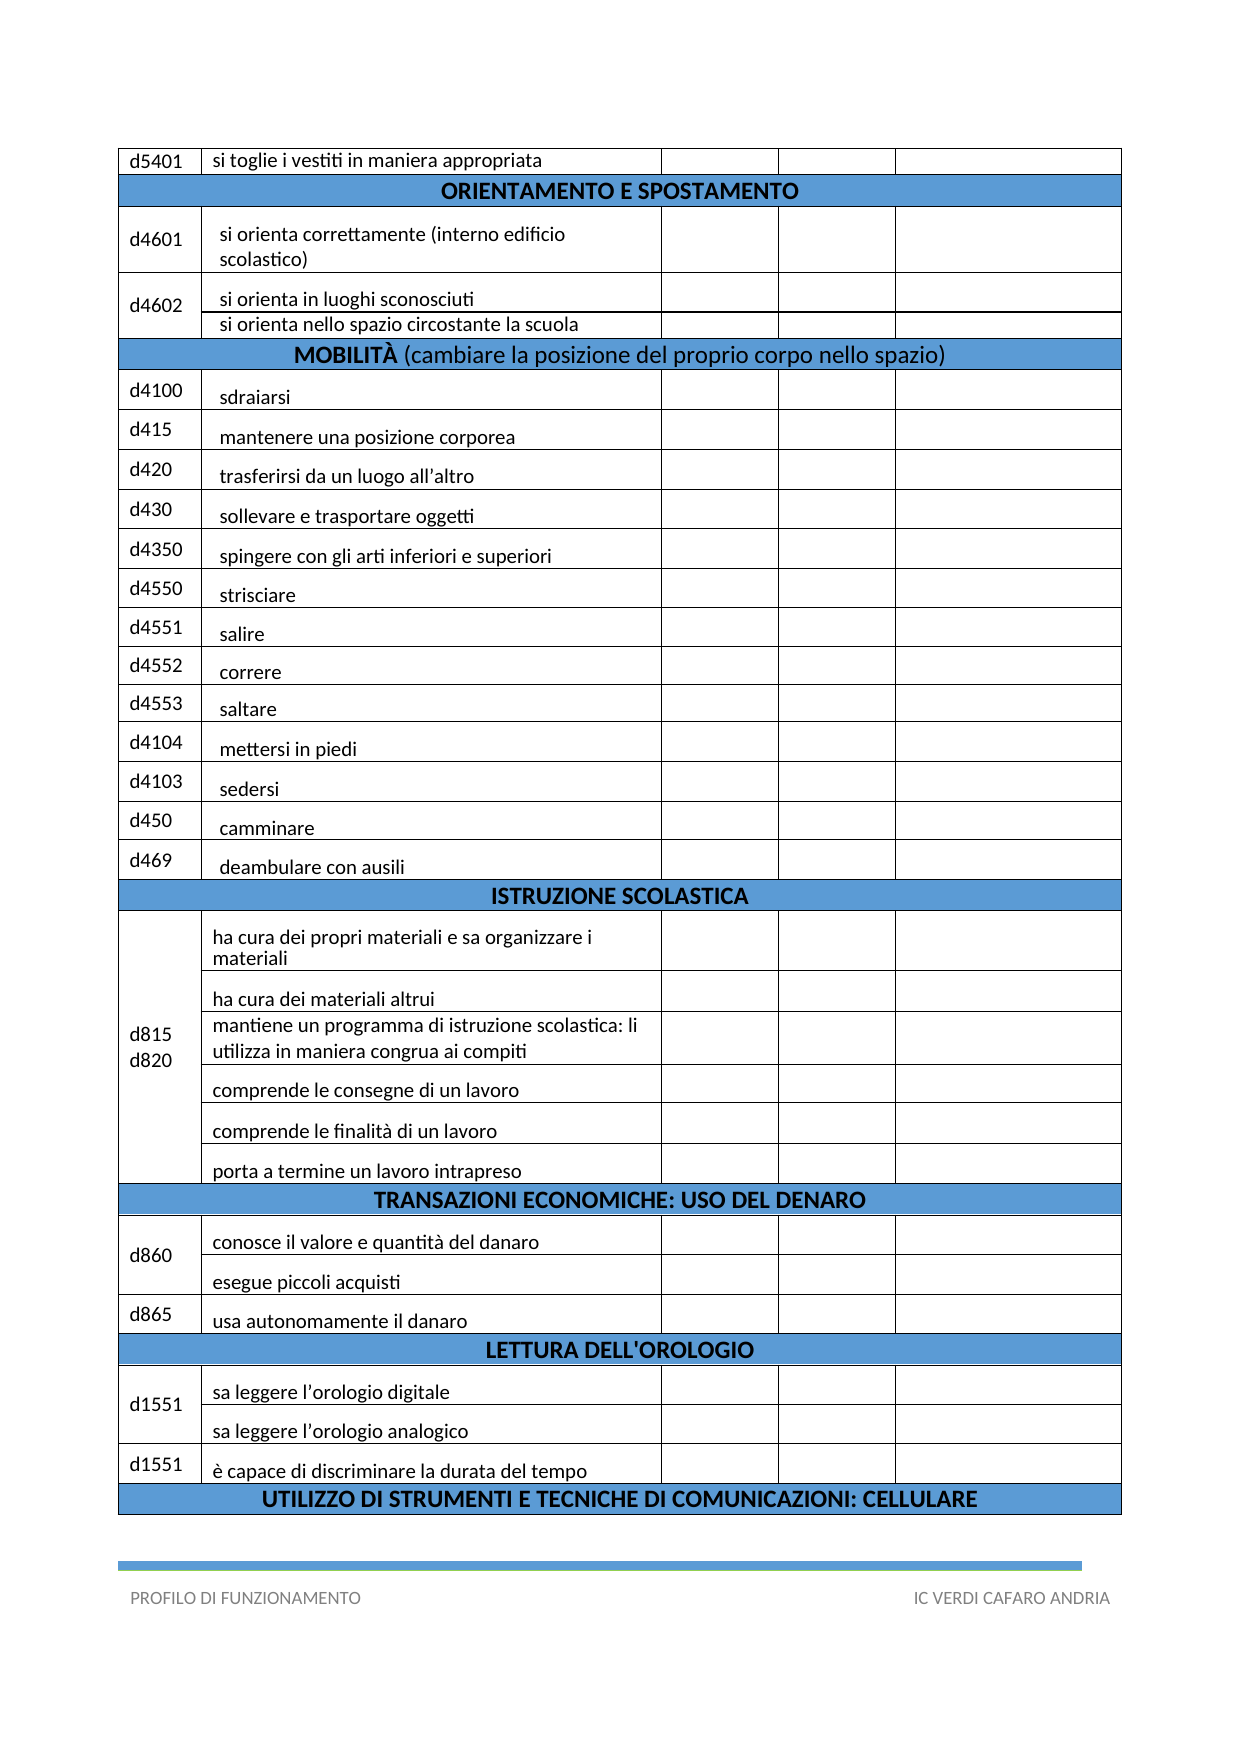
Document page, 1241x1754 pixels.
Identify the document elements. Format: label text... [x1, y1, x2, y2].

table_cell d4103 [119, 762, 201, 801]
table_cell [896, 1366, 1121, 1404]
table_cell d450 [119, 802, 201, 839]
table_cell saltare [202, 685, 661, 721]
table_cell conosce il valore e quantità del danaro [202, 1216, 661, 1254]
table_cell [779, 149, 895, 174]
table_cell [779, 1366, 895, 1404]
table_cell d865 [119, 1295, 201, 1333]
table_cell [896, 911, 1121, 970]
table_cell [662, 1103, 778, 1143]
table_cell [779, 1405, 895, 1443]
table_cell [662, 762, 778, 801]
table_cell salire [202, 608, 661, 646]
table_cell [779, 1065, 895, 1102]
table_cell sa leggere l’orologio analogico [202, 1405, 661, 1443]
table_cell [662, 1216, 778, 1254]
table_cell d4553 [119, 685, 201, 721]
table_cell [662, 911, 778, 970]
table_cell [662, 1295, 778, 1333]
table_cell [896, 1444, 1121, 1483]
table_cell [779, 840, 895, 879]
table_cell [896, 762, 1121, 801]
table_cell [662, 971, 778, 1011]
table_cell d815 d820 [119, 911, 201, 1183]
table_cell [779, 911, 895, 970]
table_cell [896, 450, 1121, 488]
table_cell [779, 529, 895, 568]
table_cell si orienta in luoghi sconosciuti [202, 273, 661, 311]
table_cell esegue piccoli acquisti [202, 1255, 661, 1293]
table_cell [779, 1255, 895, 1293]
table_cell UTILIZZO DI STRUMENTI E TECNICHE DI COMUNICAZIONI: CELLULARE [119, 1484, 1121, 1514]
table_cell d1551 [119, 1366, 201, 1443]
table_cell porta a termine un lavoro intrapreso [202, 1144, 661, 1183]
table_cell [896, 273, 1121, 311]
table_cell [896, 1065, 1121, 1102]
table_cell [896, 1216, 1121, 1254]
table_cell [662, 1012, 778, 1063]
table_cell TRANSAZIONI ECONOMICHE: USO DEL DENARO [119, 1184, 1121, 1214]
table_cell d415 [119, 410, 201, 449]
table_cell [896, 529, 1121, 568]
table_cell [662, 1405, 778, 1443]
table_cell usa autonomamente il danaro [202, 1295, 661, 1333]
table_cell LETTURA DELL'OROLOGIO [119, 1334, 1121, 1364]
table_cell [662, 1255, 778, 1293]
table_cell [662, 490, 778, 528]
table_cell [896, 1144, 1121, 1183]
table_cell d5401 [119, 149, 201, 174]
table_cell [662, 370, 778, 409]
table_cell d4552 [119, 647, 201, 683]
table_cell [779, 1144, 895, 1183]
table_cell [779, 802, 895, 839]
table_cell spingere con gli arti inferiori e superiori [202, 529, 661, 568]
table_cell [662, 529, 778, 568]
table_cell sdraiarsi [202, 370, 661, 409]
table_cell d4104 [119, 722, 201, 761]
table_cell [662, 569, 778, 607]
table_cell [779, 273, 895, 311]
table_cell d4551 [119, 608, 201, 646]
table_cell [779, 1295, 895, 1333]
table_cell camminare [202, 802, 661, 839]
table_cell d420 [119, 450, 201, 488]
table_cell trasferirsi da un luogo all’altro [202, 450, 661, 488]
table_cell [896, 802, 1121, 839]
table_cell [896, 840, 1121, 879]
table_cell [896, 647, 1121, 683]
table_cell mantiene un programma di istruzione scolastica: li utilizza in maniera congrua ai compiti [202, 1012, 661, 1063]
table_cell [662, 1144, 778, 1183]
table_cell [662, 207, 778, 272]
table_cell [779, 685, 895, 721]
table_cell deambulare con ausili [202, 840, 661, 879]
table_cell mettersi in piedi [202, 722, 661, 761]
table_cell comprende le consegne di un lavoro [202, 1065, 661, 1102]
table_cell d4100 [119, 370, 201, 409]
table_cell [779, 1012, 895, 1063]
table_cell [779, 207, 895, 272]
table_cell [896, 410, 1121, 449]
table_cell [779, 762, 895, 801]
table_cell [662, 685, 778, 721]
table_cell [779, 410, 895, 449]
table_cell [896, 1295, 1121, 1333]
table_cell [779, 971, 895, 1011]
table_cell sa leggere l’orologio digitale [202, 1366, 661, 1404]
table_cell d4350 [119, 529, 201, 568]
table_cell d4601 [119, 207, 201, 272]
table_cell [896, 1405, 1121, 1443]
table_cell [779, 569, 895, 607]
table_cell ha cura dei propri materiali e sa organizzare i materiali [202, 911, 661, 970]
table_cell d430 [119, 490, 201, 528]
table_cell [662, 1065, 778, 1102]
table_cell d4602 [119, 273, 201, 338]
table_cell [662, 608, 778, 646]
table_cell si toglie i vestiti in maniera appropriata [202, 149, 661, 174]
table_cell [896, 149, 1121, 174]
table_cell ISTRUZIONE SCOLASTICA [119, 880, 1121, 910]
table_cell [779, 647, 895, 683]
table_cell [662, 149, 778, 174]
table_cell MOBILITÀ (cambiare la posizione del proprio corpo nello spazio) [119, 339, 1121, 369]
table_cell sedersi [202, 762, 661, 801]
table_cell d1551 [119, 1444, 201, 1483]
table_cell [779, 490, 895, 528]
table_cell [662, 802, 778, 839]
table_cell [896, 722, 1121, 761]
table_cell [662, 313, 778, 338]
table_cell [779, 1103, 895, 1143]
table_cell [662, 1444, 778, 1483]
table_cell [662, 410, 778, 449]
table_cell [779, 1444, 895, 1483]
table_cell [896, 685, 1121, 721]
table_cell [779, 1216, 895, 1254]
table_cell sollevare e trasportare oggetti [202, 490, 661, 528]
table_cell comprende le finalità di un lavoro [202, 1103, 661, 1143]
table_cell d860 [119, 1216, 201, 1293]
table_cell [896, 1103, 1121, 1143]
table_cell [779, 722, 895, 761]
table_cell [662, 450, 778, 488]
table_cell [662, 273, 778, 311]
table_cell [896, 370, 1121, 409]
table_cell [896, 1255, 1121, 1293]
table_cell ha cura dei materiali altrui [202, 971, 661, 1011]
table_cell [896, 490, 1121, 528]
table_cell d4550 [119, 569, 201, 607]
table_cell [779, 450, 895, 488]
table_cell [662, 840, 778, 879]
table_cell [662, 722, 778, 761]
table_cell [779, 370, 895, 409]
table_cell [896, 569, 1121, 607]
table_cell ORIENTAMENTO E SPOSTAMENTO [119, 175, 1121, 206]
table_cell [662, 647, 778, 683]
table_cell [896, 1012, 1121, 1063]
table_cell strisciare [202, 569, 661, 607]
table_cell [779, 313, 895, 338]
table_cell si orienta correttamente (interno edificio scolastico) [202, 207, 661, 272]
table_cell è capace di discriminare la durata del tempo [202, 1444, 661, 1483]
table_cell [896, 608, 1121, 646]
table_cell [896, 313, 1121, 338]
table_cell correre [202, 647, 661, 683]
table_cell [662, 1366, 778, 1404]
table_cell d469 [119, 840, 201, 879]
table_cell [896, 207, 1121, 272]
table_cell mantenere una posizione corporea [202, 410, 661, 449]
table_cell [896, 971, 1121, 1011]
table_cell si orienta nello spazio circostante la scuola [202, 313, 661, 338]
table_cell [779, 608, 895, 646]
